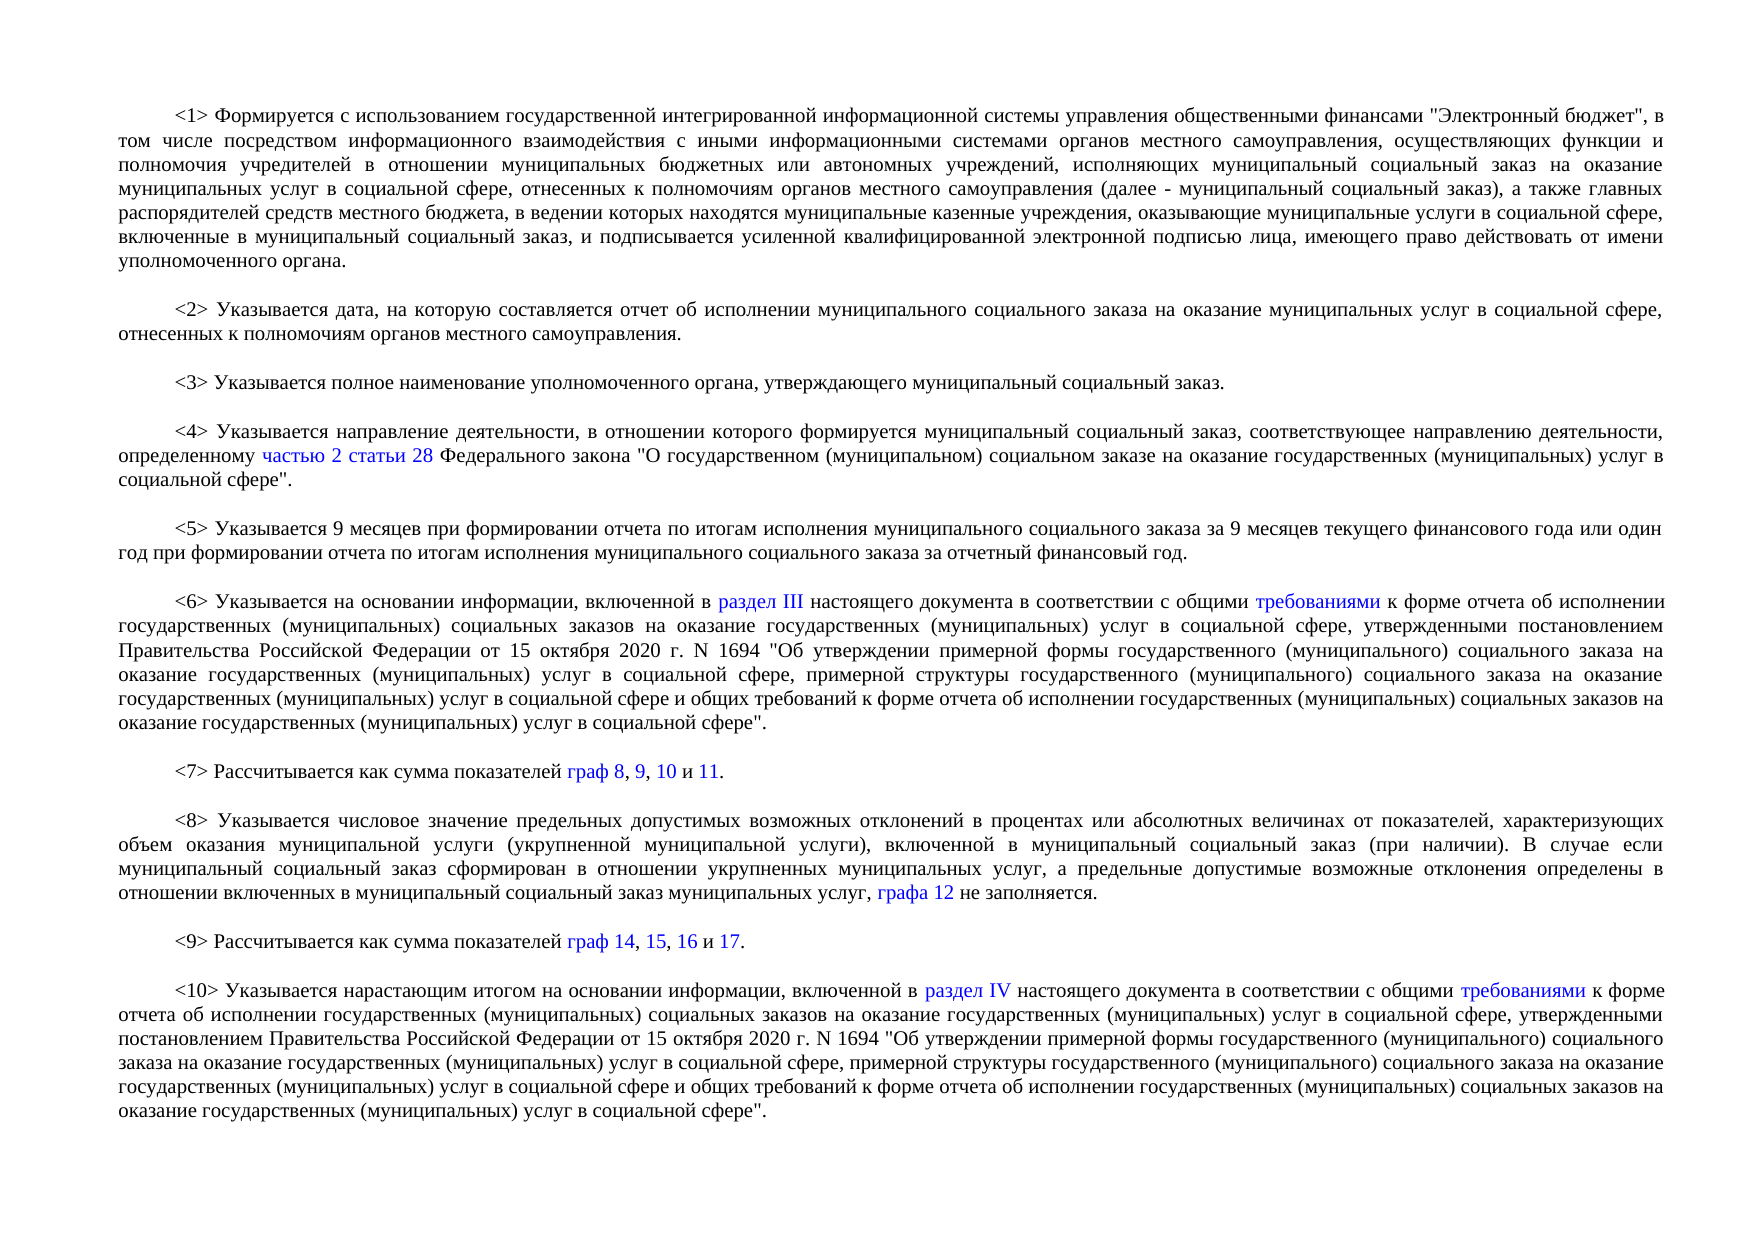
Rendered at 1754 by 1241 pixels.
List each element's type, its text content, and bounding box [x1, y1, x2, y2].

text <6> Указывается на основании информации, включенной в раздел III настоящего документа в соответствии с общими требованиями к форме отчета об исполнении государственных (муниципальных) социальных заказов на оказание государственных (муниципальных) услуг в социальной сфере, утвержденными постановлением Правительства Российской Федерации от 15 октября 2020 г. N 1694 "Об утверждении примерной формы государственного (муниципального) социального заказа на оказание государственных (муниципальных) услуг в социальной сфере, примерной структуры государственного (муниципального) социального заказа на оказание государственных (муниципальных) услуг в социальной сфере и общих требований к форме отчета об исполнении государственных (муниципальных) социальных заказов на оказание государственных (муниципальных) услуг в социальной сфере". [118, 589, 1665, 734]
text <3> Указывается полное наименование уполномоченного органа, утверждающего муниципальный социальный заказ. [118, 370, 1665, 394]
text <1> Формируется с использованием государственной интегрированной информационной системы управления общественными финансами "Электронный бюджет", в том числе посредством информационного взаимодействия с иными информационными системами органов местного самоуправления, осуществляющих функции и полномочия учредителей в отношении муниципальных бюджетных или автономных учреждений, исполняющих муниципальный социальный заказ на оказание муниципальных услуг в социальной сфере, отнесенных к полномочиям органов местного самоуправления (далее - муниципальный социальный заказ), а также главных распорядителей средств местного бюджета, в ведении которых находятся муниципальные казенные учреждения, оказывающие муниципальные услуги в социальной сфере, включенные в муниципальный социальный заказ, и подписывается усиленной квалифицированной электронной подписью лица, имеющего право действовать от имени уполномоченного органа. [118, 103, 1665, 272]
text <2> Указывается дата, на которую составляется отчет об исполнении муниципального социального заказа на оказание муниципальных услуг в социальной сфере, отнесенных к полномочиям органов местного самоуправления. [118, 297, 1665, 345]
text <10> Указывается нарастающим итогом на основании информации, включенной в раздел IV настоящего документа в соответствии с общими требованиями к форме отчета об исполнении государственных (муниципальных) социальных заказов на оказание государственных (муниципальных) услуг в социальной сфере, утвержденными постановлением Правительства Российской Федерации от 15 октября 2020 г. N 1694 "Об утверждении примерной формы государственного (муниципального) социального заказа на оказание государственных (муниципальных) услуг в социальной сфере, примерной структуры государственного (муниципального) социального заказа на оказание государственных (муниципальных) услуг в социальной сфере и общих требований к форме отчета об исполнении государственных (муниципальных) социальных заказов на оказание государственных (муниципальных) услуг в социальной сфере". [118, 978, 1665, 1122]
text <7> Рассчитывается как сумма показателей граф 8, 9, 10 и 11. [118, 759, 1665, 783]
text <8> Указывается числовое значение предельных допустимых возможных отклонений в процентах или абсолютных величинах от показателей, характеризующих объем оказания муниципальной услуги (укрупненной муниципальной услуги), включенной в муниципальный социальный заказ (при наличии). В случае если муниципальный социальный заказ сформирован в отношении укрупненных муниципальных услуг, а предельные допустимые возможные отклонения определены в отношении включенных в муниципальный социальный заказ муниципальных услуг, графа 12 не заполняется. [118, 808, 1665, 904]
text <4> Указывается направление деятельности, в отношении которого формируется муниципальный социальный заказ, соответствующее направлению деятельности, определенному частью 2 статьи 28 Федерального закона "О государственном (муниципальном) социальном заказе на оказание государственных (муниципальных) услуг в социальной сфере". [118, 419, 1665, 491]
text <5> Указывается 9 месяцев при формировании отчета по итогам исполнения муниципального социального заказа за 9 месяцев текущего финансового года или один год при формировании отчета по итогам исполнения муниципального социального заказа за отчетный финансовый год. [118, 516, 1665, 564]
text <9> Рассчитывается как сумма показателей граф 14, 15, 16 и 17. [118, 929, 1665, 953]
